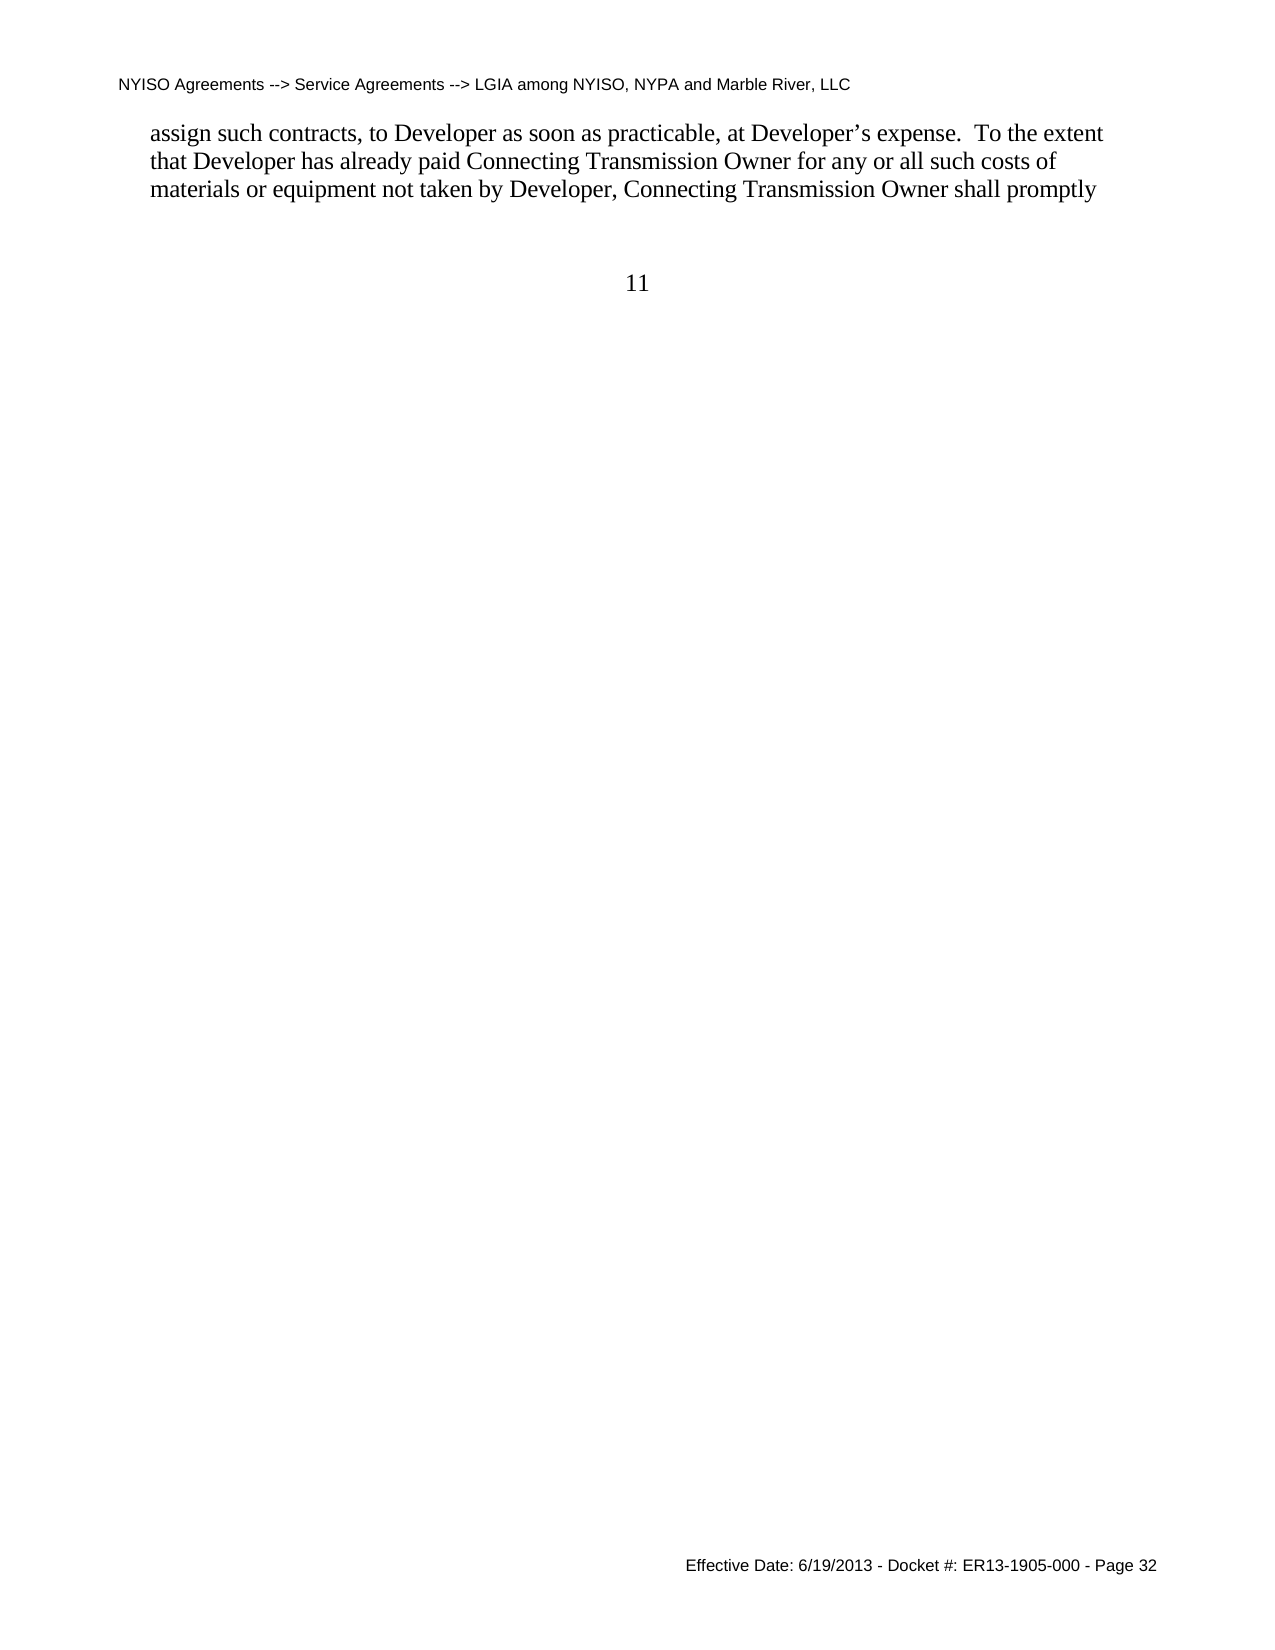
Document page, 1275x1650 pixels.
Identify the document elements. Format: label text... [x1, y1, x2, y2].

text 11 [625, 269, 1275, 297]
text assign such contracts, to Developer as soon as practicable, at Developer’s expense. To the extent that Developer has already paid Connecting Transmission Owner for any or all such costs of materials or equipment not taken by Developer, Connecting Transmission Owner shall promptly [150, 119, 1144, 203]
